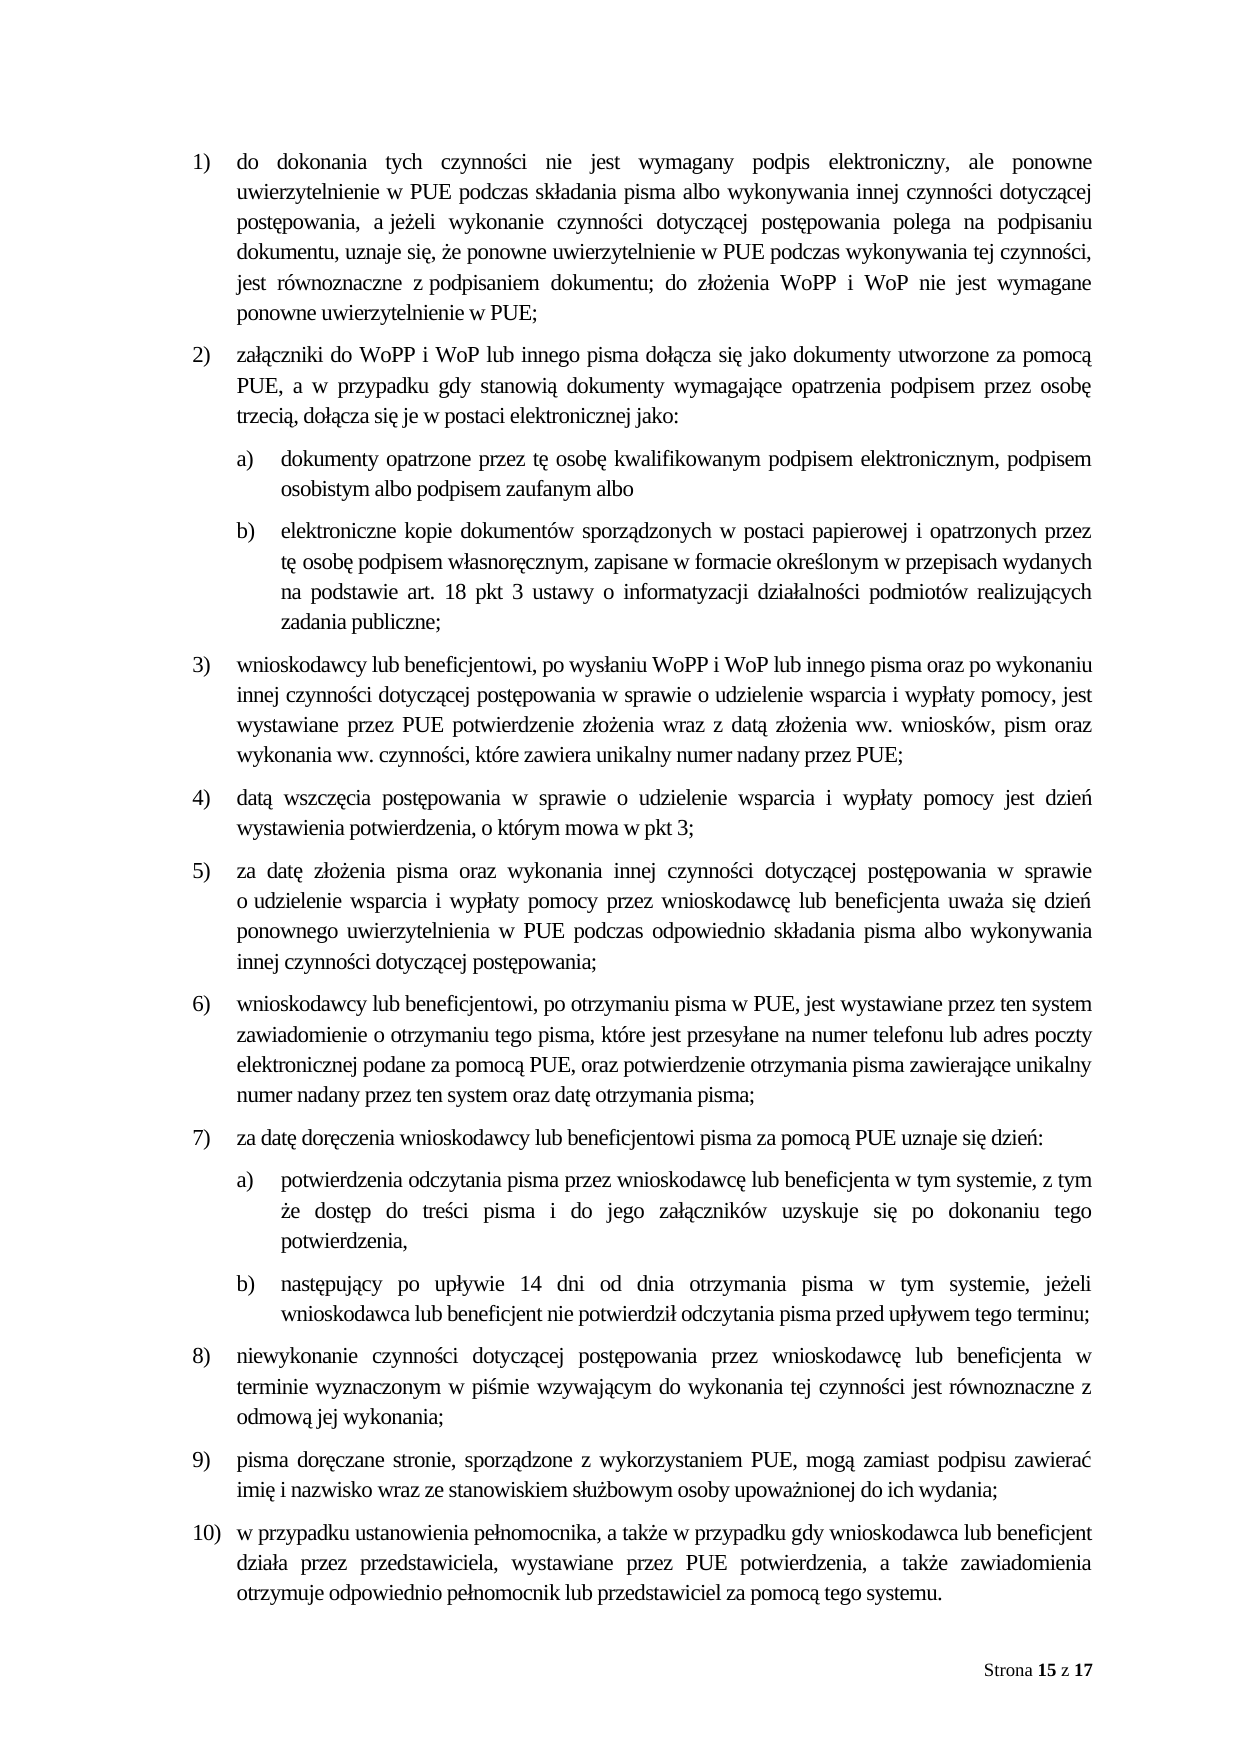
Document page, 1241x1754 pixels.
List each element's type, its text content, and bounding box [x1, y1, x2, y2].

list do dokonania tych czynności nie jest wymagany podpis elektroniczny, ale ponowne uwierzytelnienie w PUE podczas składania pisma albo wykonywania innej czynności dotyczącej postępowania, a jeżeli wykonanie czynności dotyczącej postępowania polega na podpisaniu dokumentu, uznaje się, że ponowne uwierzytelnienie w PUE podczas wykonywania tej czynności, jest równoznaczne z podpisaniem dokumentu; do złożenia WoPP i WoP nie jest wymagane ponowne uwierzytelnienie w PUE; [192, 148, 1092, 325]
list wnioskodawcy lub beneficjentowi, po otrzymaniu pisma w PUE, jest wystawiane przez ten system zawiadomienie o otrzymaniu tego pisma, które jest przesyłane na numer telefonu lub adres poczty elektronicznej podane za pomocą PUE, oraz potwierdzenie otrzymania pisma zawierające unikalny numer nadany przez ten system oraz datę otrzymania pisma; [192, 990, 1092, 1107]
list wnioskodawcy lub beneficjentowi, po wysłaniu WoPP i WoP lub innego pisma oraz po wykonaniu innej czynności dotyczącej postępowania w sprawie o udzielenie wsparcia i wypłaty pomocy, jest wystawiane przez PUE potwierdzenie złożenia wraz z datą złożenia ww. wniosków, pism oraz wykonania ww. czynności, które zawiera unikalny numer nadany przez PUE; [192, 651, 1092, 768]
list elektroniczne kopie dokumentów sporządzonych w postaci papierowej i opatrzonych przez tę osobę podpisem własnoręcznym, zapisane w formacie określonym w przepisach wydanych na podstawie art. 18 pkt 3 ustawy o informatyzacji działalności podmiotów realizujących zadania publiczne; [236, 517, 1092, 634]
list za datę złożenia pisma oraz wykonania innej czynności dotyczącej postępowania w sprawie o udzielenie wsparcia i wypłaty pomocy przez wnioskodawcę lub beneficjenta uważa się dzień ponownego uwierzytelnienia w PUE podczas odpowiednio składania pisma albo wykonywania innej czynności dotyczącej postępowania; [192, 857, 1092, 974]
list następujący po upływie 14 dni od dnia otrzymania pisma w tym systemie, jeżeli wnioskodawca lub beneficjent nie potwierdził odczytania pisma przed upływem tego terminu; [236, 1269, 1092, 1326]
list potwierdzenia odczytania pisma przez wnioskodawcę lub beneficjenta w tym systemie, z tym że dostęp do treści pisma i do jego załączników uzyskuje się po dokonaniu tego potwierdzenia, [236, 1166, 1092, 1253]
list niewykonanie czynności dotyczącej postępowania przez wnioskodawcę lub beneficjenta w terminie wyznaczonym w piśmie wzywającym do wykonania tej czynności jest równoznaczne z odmową jej wykonania; [192, 1342, 1092, 1429]
list w przypadku ustanowienia pełnomocnika, a także w przypadku gdy wnioskodawca lub beneficjent działa przez przedstawiciela, wystawiane przez PUE potwierdzenia, a także zawiadomienia otrzymuje odpowiednio pełnomocnik lub przedstawiciel za pomocą tego systemu. [192, 1518, 1092, 1605]
list pisma doręczane stronie, sporządzone z wykorzystaniem PUE, mogą zamiast podpisu zawierać imię i nazwisko wraz ze stanowiskiem służbowym osoby upoważnionej do ich wydania; [192, 1446, 1092, 1502]
list załączniki do WoPP i WoP lub innego pisma dołącza się jako dokumenty utworzone za pomocą PUE, a w przypadku gdy stanowią dokumenty wymagające opatrzenia podpisem przez osobę trzecią, dołącza się je w postaci elektronicznej jako: [192, 341, 1092, 428]
list za datę doręczenia wnioskodawcy lub beneficjentowi pisma za pomocą PUE uznaje się dzień: [192, 1124, 1092, 1150]
list datą wszczęcia postępowania w sprawie o udzielenie wsparcia i wypłaty pomocy jest dzień wystawienia potwierdzenia, o którym mowa w pkt 3; [192, 784, 1092, 841]
list dokumenty opatrzone przez tę osobę kwalifikowanym podpisem elektronicznym, podpisem osobistym albo podpisem zaufanym albo [236, 444, 1092, 501]
